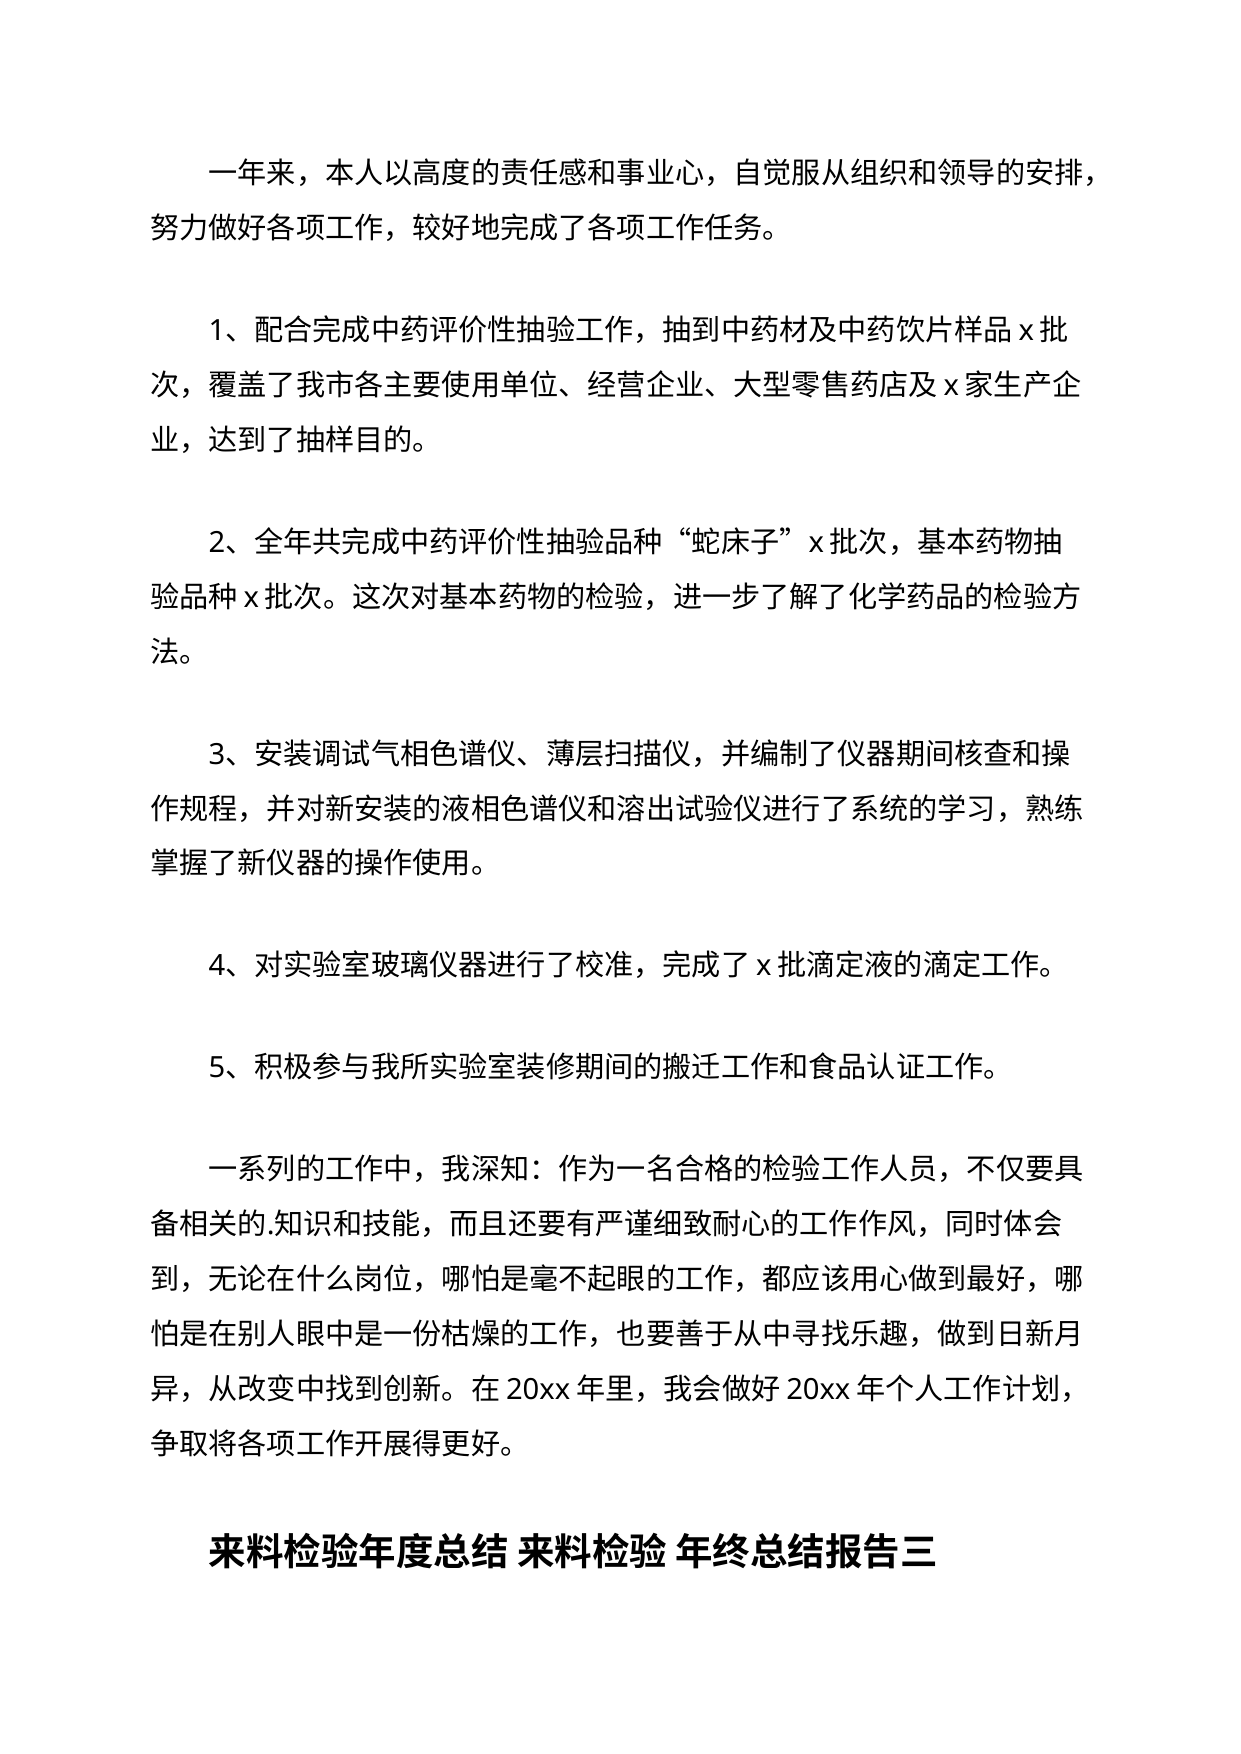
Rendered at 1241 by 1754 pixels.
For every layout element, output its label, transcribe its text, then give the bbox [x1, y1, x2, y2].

text 一系列的工作中，我深知：作为一名合格的检验工作人员，不仅要具备相关的.知识和技能，而且还要有严谨细致耐心的工作作风，同时体会到，无论在什么岗位，哪怕是毫不起眼的工作，都应该用心做到最好，哪怕是在别人眼中是一份枯燥的工作，也要善于从中寻找乐趣，做到日新月异，从改变中找到创新。在20xx年里，我会做好20xx年个人工作计划，争取将各项工作开展得更好。 [150, 1146, 1090, 1463]
text 1、配合完成中药评价性抽验工作，抽到中药材及中药饮片样品x批次，覆盖了我市各主要使用单位、经营企业、大型零售药店及x家生产企业，达到了抽样目的。 [150, 307, 1090, 459]
text 4、对实验室玻璃仪器进行了校准，完成了x批滴定液的滴定工作。 [150, 942, 1090, 984]
text 3、安装调试气相色谱仪、薄层扫描仪，并编制了仪器期间核查和操作规程，并对新安装的液相色谱仪和溶出试验仪进行了系统的学习，熟练掌握了新仪器的操作使用。 [150, 730, 1090, 882]
text 一年来，本人以高度的责任感和事业心，自觉服从组织和领导的安排，努力做好各项工作，较好地完成了各项工作任务。 [150, 150, 1090, 247]
text 2、全年共完成中药评价性抽验品种“蛇床子”x批次，基本药物抽验品种x批次。这次对基本药物的检验，进一步了解了化学药品的检验方法。 [150, 518, 1090, 671]
text 来料检验年度总结 来料检验 年终总结报告三 [150, 1522, 1090, 1577]
text 5、积极参与我所实验室装修期间的搬迁工作和食品认证工作。 [150, 1044, 1090, 1086]
